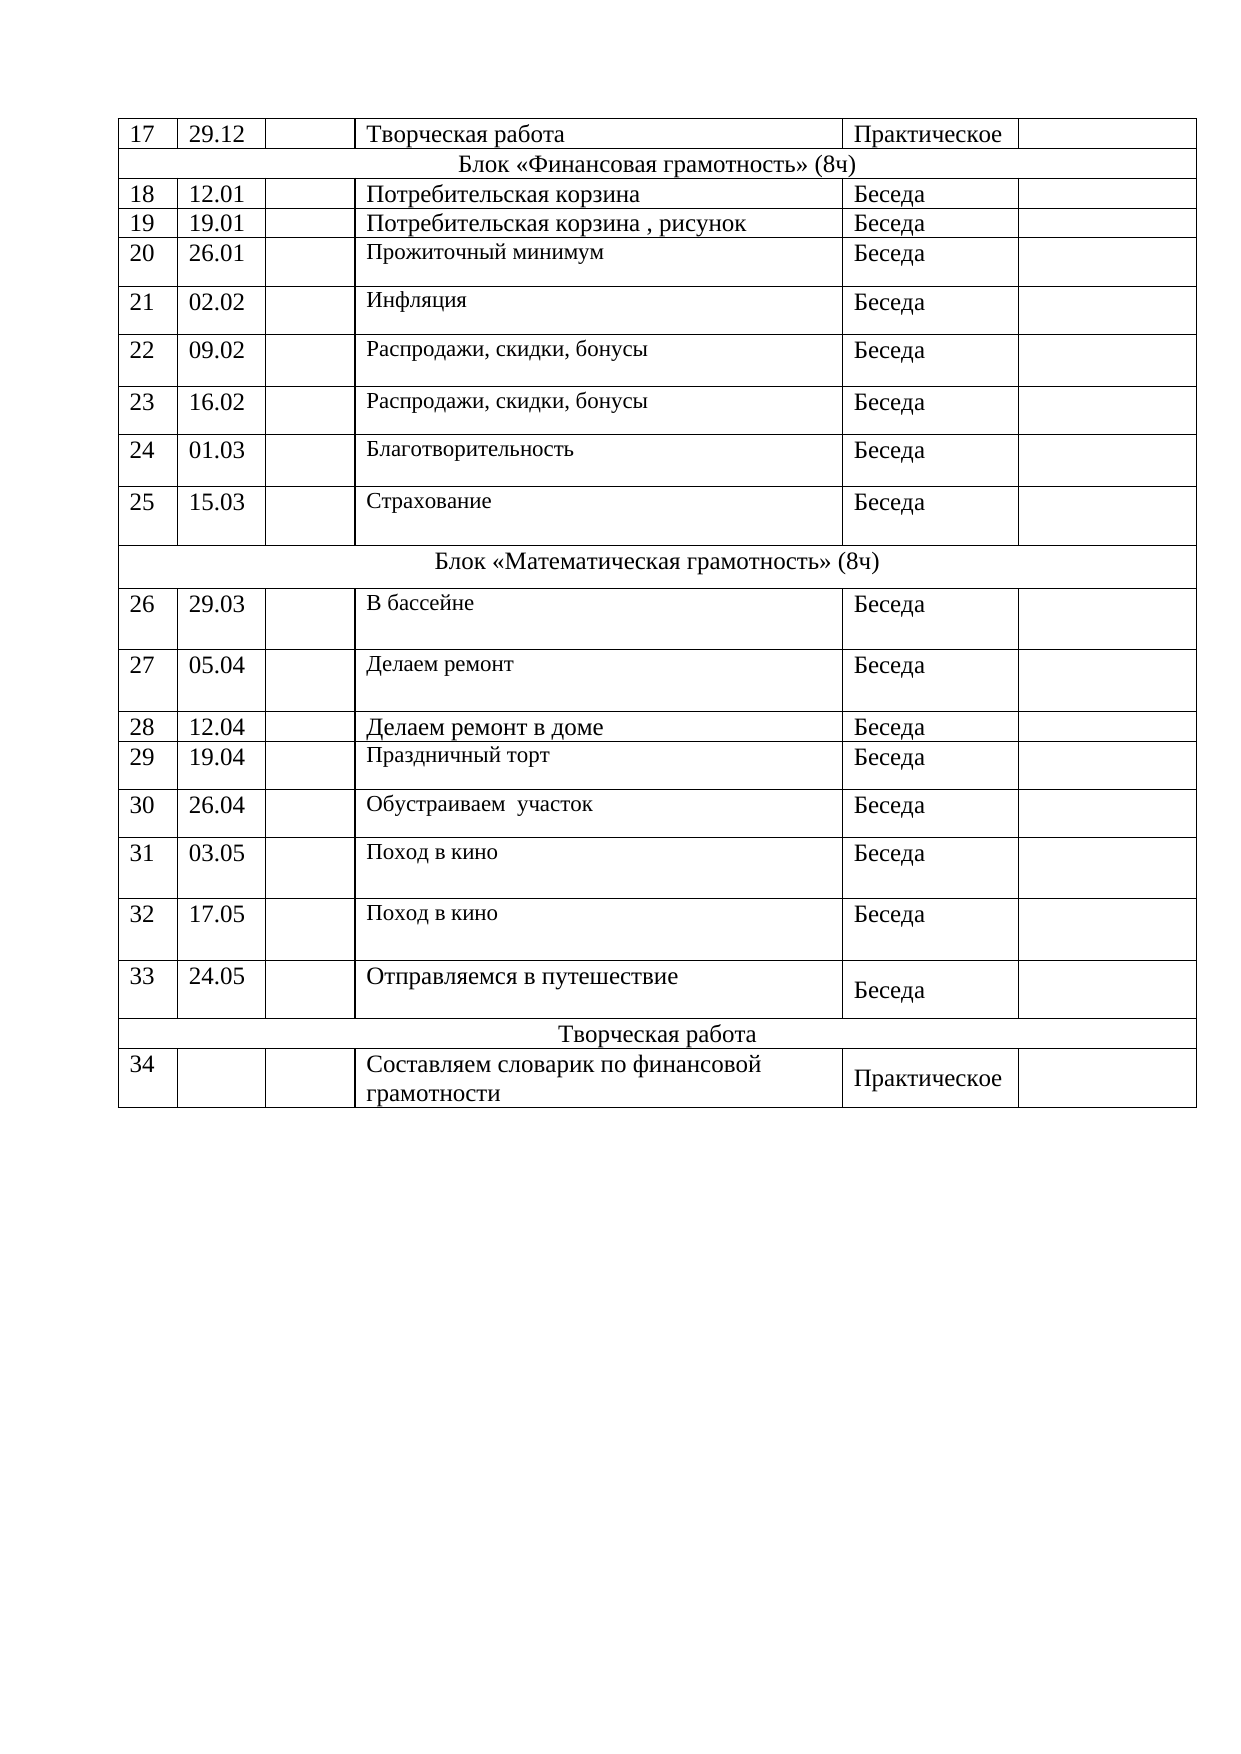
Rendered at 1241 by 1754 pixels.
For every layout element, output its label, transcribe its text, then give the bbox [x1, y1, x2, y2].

table_cell 12.01 [178, 179, 265, 207]
table_cell 22 [119, 335, 177, 386]
table_cell Распродажи, скидки, бонусы [356, 335, 842, 386]
table_cell 28 [119, 712, 177, 741]
table_cell 19 [119, 209, 177, 237]
table_cell 16.02 [178, 387, 265, 434]
table_cell [1019, 650, 1196, 711]
table_cell [266, 209, 354, 237]
table_cell 30 [119, 790, 177, 837]
table_cell [266, 650, 354, 711]
table_cell [1019, 742, 1196, 789]
table_cell Беседа [843, 838, 1018, 898]
table_cell Беседа [843, 387, 1018, 434]
table_cell 26.01 [178, 238, 265, 286]
table_cell Беседа [843, 712, 1018, 741]
table_cell Беседа [843, 179, 1018, 207]
table_cell Практическое [843, 119, 1018, 148]
table_cell Беседа [843, 487, 1018, 545]
table_cell [1019, 335, 1196, 386]
table_cell [1019, 589, 1196, 649]
table_cell [1019, 487, 1196, 545]
table_cell 15.03 [178, 487, 265, 545]
table_cell Потребительская корзина [356, 179, 842, 207]
table_cell [266, 1049, 354, 1107]
table_cell 21 [119, 287, 177, 334]
table_cell [1019, 899, 1196, 960]
table_cell 25 [119, 487, 177, 545]
table_cell [266, 287, 354, 334]
table_cell [1019, 287, 1196, 334]
table_cell [1019, 790, 1196, 837]
table_cell [266, 712, 354, 741]
table_cell [266, 589, 354, 649]
table_cell Беседа [843, 790, 1018, 837]
table_cell Праздничный торт [356, 742, 842, 789]
table_cell 29.12 [178, 119, 265, 148]
table_cell Беседа [843, 742, 1018, 789]
table_cell [266, 435, 354, 486]
table_cell [266, 238, 354, 286]
table_cell Беседа [843, 961, 1018, 1018]
table_cell [1019, 1049, 1196, 1107]
table_cell [1019, 435, 1196, 486]
table_cell 18 [119, 179, 177, 207]
table_cell Беседа [843, 899, 1018, 960]
table_cell [266, 790, 354, 837]
table_cell Беседа [843, 238, 1018, 286]
table_cell Беседа [843, 650, 1018, 711]
table_cell Делаем ремонт [356, 650, 842, 711]
table_cell 33 [119, 961, 177, 1018]
table_cell [266, 961, 354, 1018]
table_cell 32 [119, 899, 177, 960]
table_cell Страхование [356, 487, 842, 545]
table_cell Отправляемся в путешествие [356, 961, 842, 1018]
table_cell [1019, 387, 1196, 434]
table_cell Прожиточный минимум [356, 238, 842, 286]
table_cell Беседа [843, 335, 1018, 386]
table_cell Беседа [843, 287, 1018, 334]
table_cell [1019, 961, 1196, 1018]
table_cell [266, 335, 354, 386]
table_cell Творческая работа [119, 1019, 1196, 1048]
table_cell 03.05 [178, 838, 265, 898]
table_cell 29 [119, 742, 177, 789]
table_cell [1019, 209, 1196, 237]
table_cell 29.03 [178, 589, 265, 649]
table_cell 01.03 [178, 435, 265, 486]
table_cell [266, 838, 354, 898]
table_cell 02.02 [178, 287, 265, 334]
table_cell Блок «Математическая грамотность» (8ч) [119, 546, 1196, 588]
table_cell 34 [119, 1049, 177, 1107]
table_cell 09.02 [178, 335, 265, 386]
table_cell Беседа [843, 435, 1018, 486]
table_cell [266, 742, 354, 789]
table_cell 05.04 [178, 650, 265, 711]
table_cell 26 [119, 589, 177, 649]
table_cell [1019, 179, 1196, 207]
table_cell [266, 119, 354, 148]
table_cell 19.01 [178, 209, 265, 237]
table_cell [1019, 712, 1196, 741]
table_cell Распродажи, скидки, бонусы [356, 387, 842, 434]
table_cell Обустраиваем участок [356, 790, 842, 837]
table_cell 24 [119, 435, 177, 486]
table_cell 17 [119, 119, 177, 148]
table_cell Творческая работа [356, 119, 842, 148]
table_cell [178, 1049, 265, 1107]
table_cell [266, 179, 354, 207]
table_cell 20 [119, 238, 177, 286]
table_cell В бассейне [356, 589, 842, 649]
table_cell Делаем ремонт в доме [356, 712, 842, 741]
table_cell [266, 899, 354, 960]
table_cell Благотворительность [356, 435, 842, 486]
table_cell 17.05 [178, 899, 265, 960]
table_cell Потребительская корзина , рисунок [356, 209, 842, 237]
table_cell Поход в кино [356, 838, 842, 898]
table_cell 19.04 [178, 742, 265, 789]
table_cell Практическое [843, 1049, 1018, 1107]
table_cell 26.04 [178, 790, 265, 837]
table_cell Поход в кино [356, 899, 842, 960]
table_cell [1019, 238, 1196, 286]
table_cell 12.04 [178, 712, 265, 741]
table_cell [1019, 119, 1196, 148]
table_cell [1019, 838, 1196, 898]
table_cell Составляем словарик по финансовой грамотности [356, 1049, 842, 1107]
table_cell 24.05 [178, 961, 265, 1018]
table_cell Инфляция [356, 287, 842, 334]
table_cell Беседа [843, 209, 1018, 237]
table_cell Беседа [843, 589, 1018, 649]
table_cell 23 [119, 387, 177, 434]
table_cell [266, 387, 354, 434]
table_cell 27 [119, 650, 177, 711]
table_cell [266, 487, 354, 545]
table_cell Блок «Финансовая грамотность» (8ч) [119, 149, 1196, 178]
table_cell 31 [119, 838, 177, 898]
